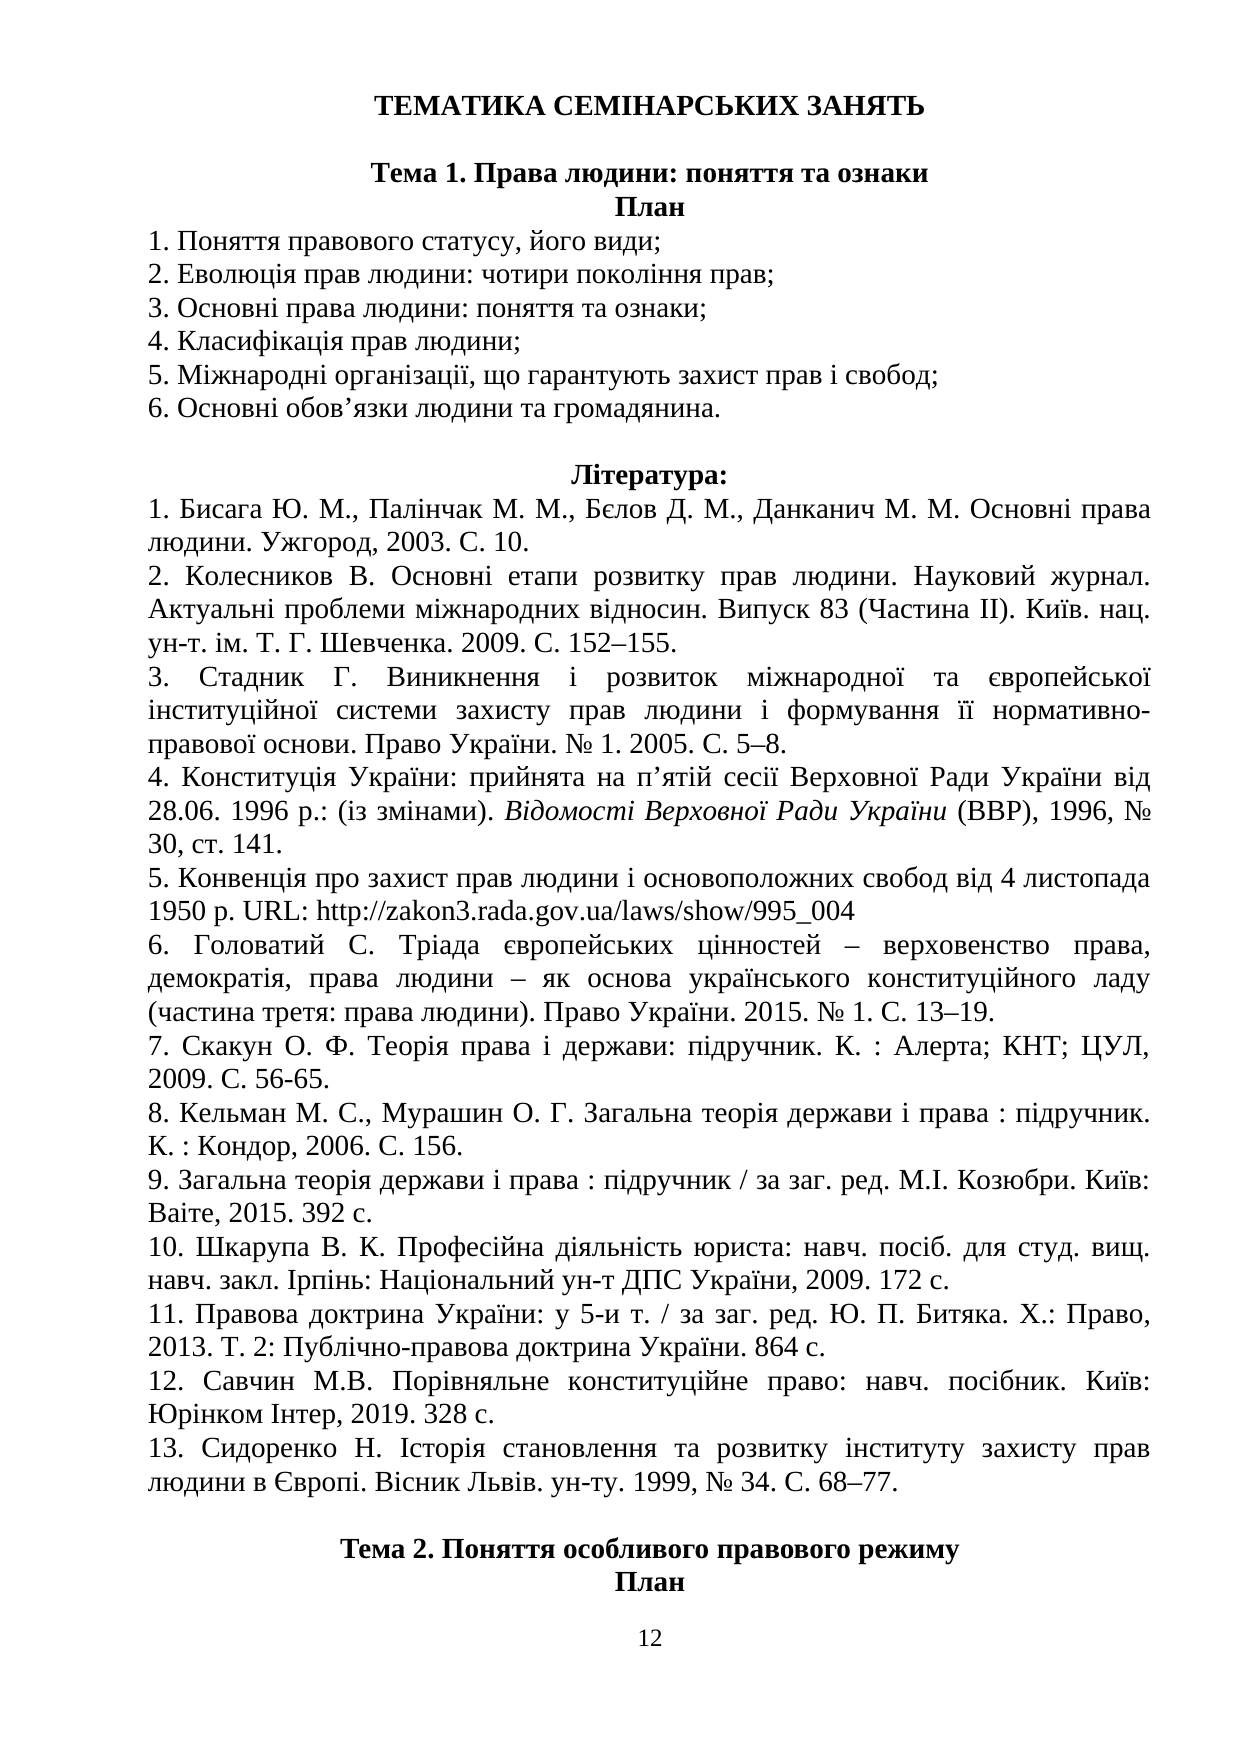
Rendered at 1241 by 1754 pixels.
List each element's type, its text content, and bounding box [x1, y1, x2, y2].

text 5. Міжнародні організації, що гарантують захист прав і свобод; [148, 357, 1152, 390]
text 6. Основні обов’язки людини та громадянина. [148, 390, 1152, 424]
text 1. Поняття правового статусу, його види; [148, 223, 1152, 256]
text 11. Правова доктрина України: у 5-и т. / за заг. ред. Ю. П. Битяка. Х.: Право, 2013. Т. 2: Публічно-правова доктрина України. 864 с. [148, 1296, 1152, 1363]
text 12. Савчин М.В. Порівняльне конституційне право: навч. посібник. Київ: Юрінком Інтер, 2019. 328 с. [148, 1363, 1152, 1430]
text План [148, 189, 1152, 223]
text 7. Скакун О. Ф. Теорія права і держави: підручник. К. : Алерта; КНТ; ЦУЛ, 2009. С. 56-65. [148, 1028, 1152, 1095]
text 4. Конституція України: прийнята на п’ятій сесії Верховної Ради України від 28.06. 1996 р.: (із змінами). Відомості Верховної Ради України (ВВР), 1996, № 30, ст. 141. [148, 759, 1152, 860]
text тематика СЕМІНАРСЬКИХ занять [148, 88, 1152, 122]
text 5. Конвенція про захист прав людини і основоположних свобод від 4 листопада 1950 р. URL: http://zakon3.rada.gov.ua/laws/show/995_004 [148, 860, 1152, 927]
text 1. Бисага Ю. М., Палінчак М. М., Бєлов Д. М., Данканич М. М. Основні права людини. Ужгород, 2003. С. 10. [148, 491, 1152, 558]
text 13. Сидоренко Н. Історія становлення та розвитку інституту захисту прав людини в Європі. Вісник Львів. ун-ту. 1999, № 34. С. 68–77. [148, 1430, 1152, 1497]
text 4. Класифікація прав людини; [148, 323, 1152, 357]
subtitle Тема 2. Поняття особливого правового режиму [148, 1531, 1152, 1564]
text 2. Колесников В. Основні етапи розвитку прав людини. Науковий журнал. Актуальні проблеми міжнародних відносин. Випуск 83 (Частина ІІ). Київ. нац. ун-т. ім. Т. Г. Шевченка. 2009. С. 152–155. [148, 558, 1152, 659]
text 3. Основні права людини: поняття та ознаки; [148, 290, 1152, 323]
text Тема 1. Права людини: поняття та ознаки [148, 156, 1152, 189]
text 6. Головатий С. Тріада європейських цінностей – верховенство права, демократія, права людини – як основа українського конституційного ладу (частина третя: права людини). Право України. 2015. № 1. С. 13–19. [148, 927, 1152, 1028]
text 2. Еволюція прав людини: чотири покоління прав; [148, 256, 1152, 290]
text Література: [148, 457, 1152, 491]
text 10. Шкарупа В. К. Професійна діяльність юриста: навч. посіб. для студ. вищ. навч. закл. Ірпінь: Національний ун-т ДПС України, 2009. 172 с. [148, 1229, 1152, 1296]
text 3. Стадник Г. Виникнення і розвиток міжнародної та європейської інституційної системи захисту прав людини і формування її нормативно-правової основи. Право України. № 1. 2005. С. 5–8. [148, 659, 1152, 759]
text 8. Кельман М. С., Мурашин О. Г. Загальна теорія держави і права : підручник. К. : Кондор, 2006. С. 156. [148, 1095, 1152, 1162]
text 9. Загальна теорія держави і права : підручник / за заг. ред. М.І. Козюбри. Київ: Ваіте, 2015. 392 с. [148, 1162, 1152, 1229]
text План [148, 1564, 1152, 1598]
